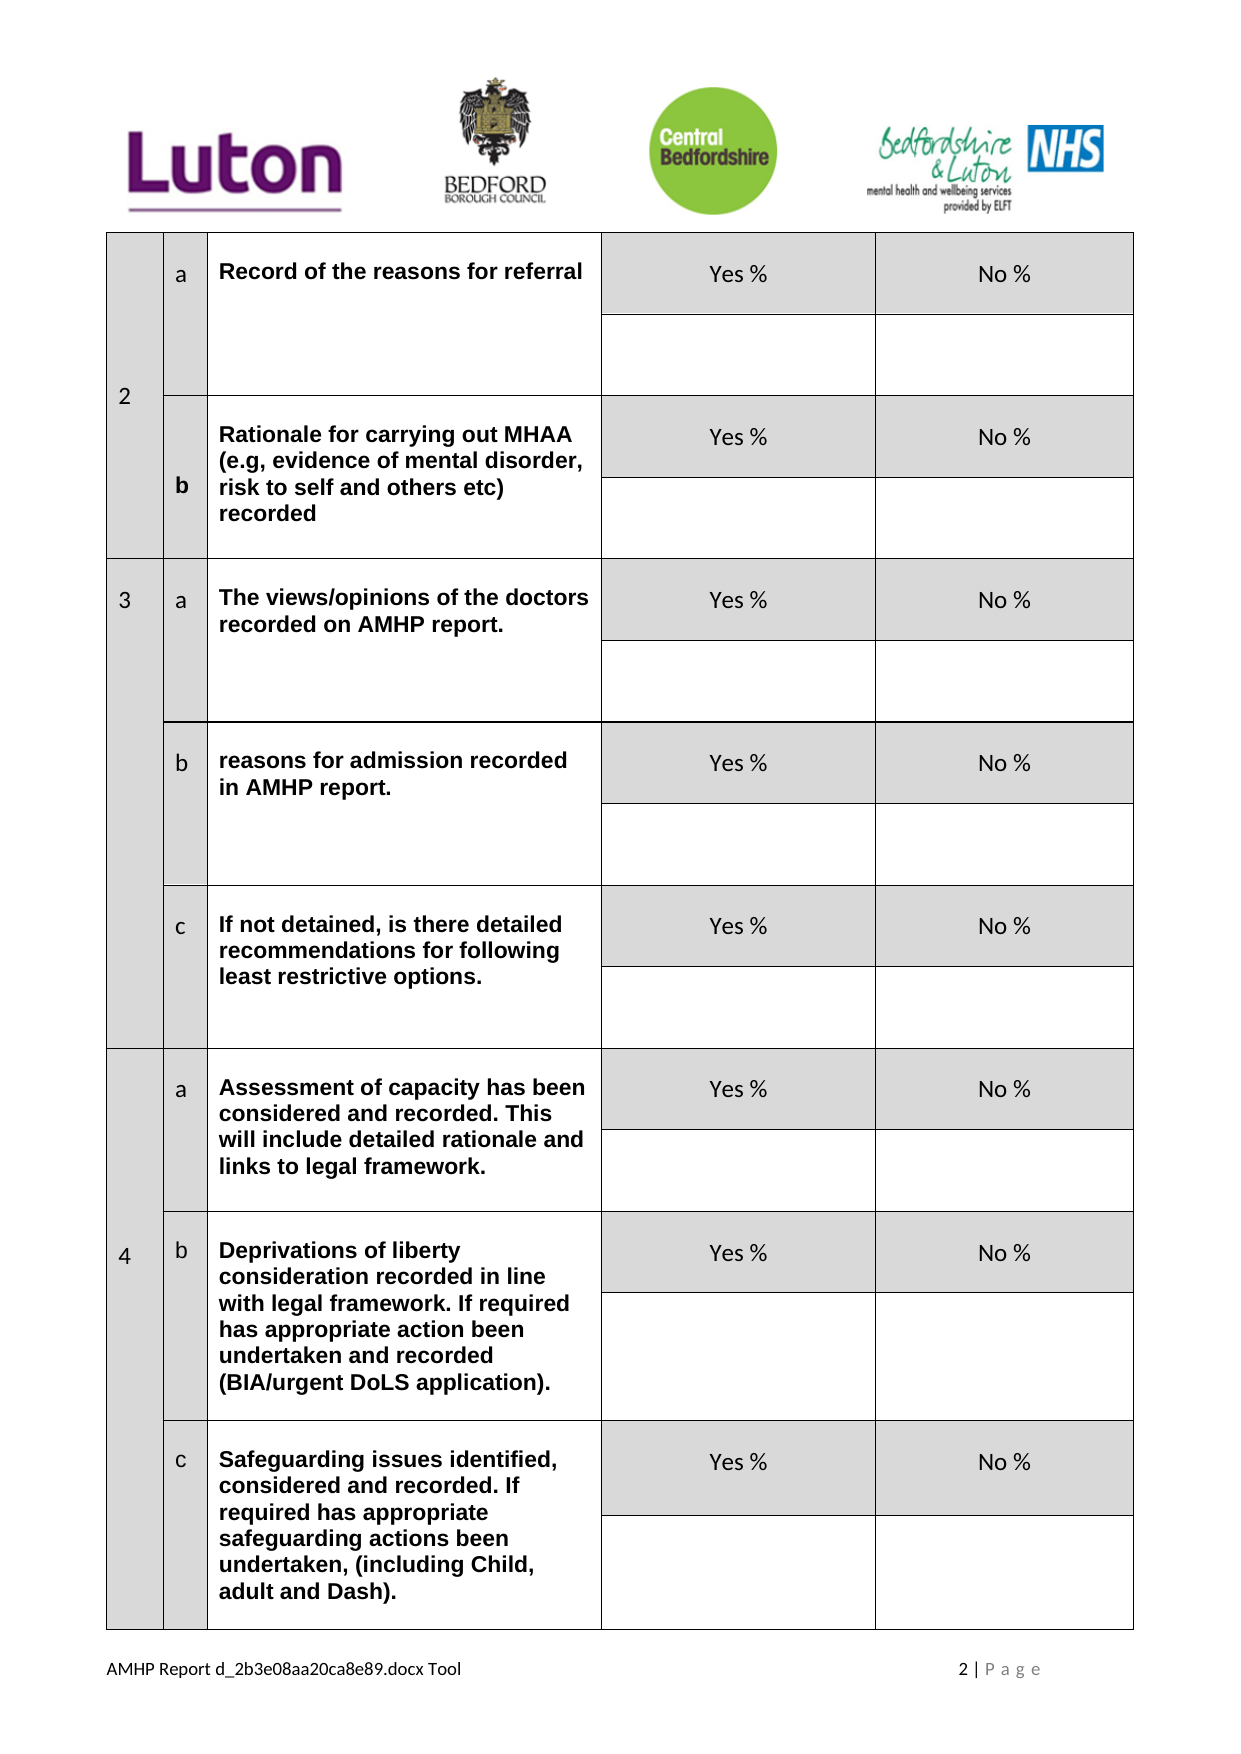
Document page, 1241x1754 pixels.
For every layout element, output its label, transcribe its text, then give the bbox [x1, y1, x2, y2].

table_cell Yes % [602, 886, 875, 966]
table_cell [602, 967, 875, 1048]
table_cell Yes % [602, 1212, 875, 1292]
table_cell Yes % [602, 1049, 875, 1129]
table_cell [876, 1516, 1133, 1629]
table_cell [876, 1293, 1133, 1420]
table_cell [876, 315, 1133, 395]
table_cell [602, 641, 875, 721]
table_cell [602, 315, 875, 395]
table_cell a [164, 233, 207, 395]
table_cell No % [876, 396, 1133, 477]
table_cell Yes % [602, 233, 875, 313]
table_cell [602, 1293, 875, 1420]
table_cell Rationale for carrying out MHAA (e.g, evidence of mental disorder, risk to self and others etc) recorded [208, 396, 601, 558]
table_cell No % [876, 559, 1133, 640]
table_cell b [164, 723, 207, 884]
table_cell No % [876, 1212, 1133, 1292]
table_cell Deprivations of liberty consideration recorded in line with legal framework. If required has appropriate action been undertaken and recorded (BIA/urgent DoLS application). [208, 1212, 601, 1420]
table_cell Yes % [602, 1421, 875, 1515]
table_cell [602, 1130, 875, 1211]
table_cell [876, 1130, 1133, 1211]
table_cell If not detained, is there detailed recommendations for following least restrictive options. [208, 886, 601, 1048]
table_cell [602, 478, 875, 558]
table_cell [876, 478, 1133, 558]
table_cell a [164, 559, 207, 721]
table_cell Yes % [602, 396, 875, 477]
table_cell [876, 804, 1133, 884]
table_cell No % [876, 233, 1133, 313]
table_cell 2 [107, 233, 163, 558]
table_cell [602, 1516, 875, 1629]
table_cell Yes % [602, 559, 875, 640]
table_cell b [164, 1212, 207, 1420]
table_cell The views/opinions of the doctors recorded on AMHP report. [208, 559, 601, 721]
table_cell No % [876, 886, 1133, 966]
table_cell Safeguarding issues identified, considered and recorded. If required has appropriate safeguarding actions been undertaken, (including Child, adult and Dash). [208, 1421, 601, 1629]
table_cell c [164, 886, 207, 1048]
table_cell 3 [107, 559, 163, 1048]
table_cell b [164, 396, 207, 558]
table_cell Yes % [602, 723, 875, 803]
table_cell 4 [107, 1049, 163, 1629]
table_cell No % [876, 1049, 1133, 1129]
table_cell [602, 804, 875, 884]
table_cell Record of the reasons for referral [208, 233, 601, 395]
table_cell Assessment of capacity has been considered and recorded. This will include detailed rationale and links to legal framework. [208, 1049, 601, 1211]
table_cell No % [876, 723, 1133, 803]
table_cell [876, 967, 1133, 1048]
table_cell No % [876, 1421, 1133, 1515]
table_cell a [164, 1049, 207, 1211]
table_cell c [164, 1421, 207, 1629]
table_cell reasons for admission recorded in AMHP report. [208, 723, 601, 884]
table_cell [876, 641, 1133, 721]
picture [106, 73, 1134, 232]
